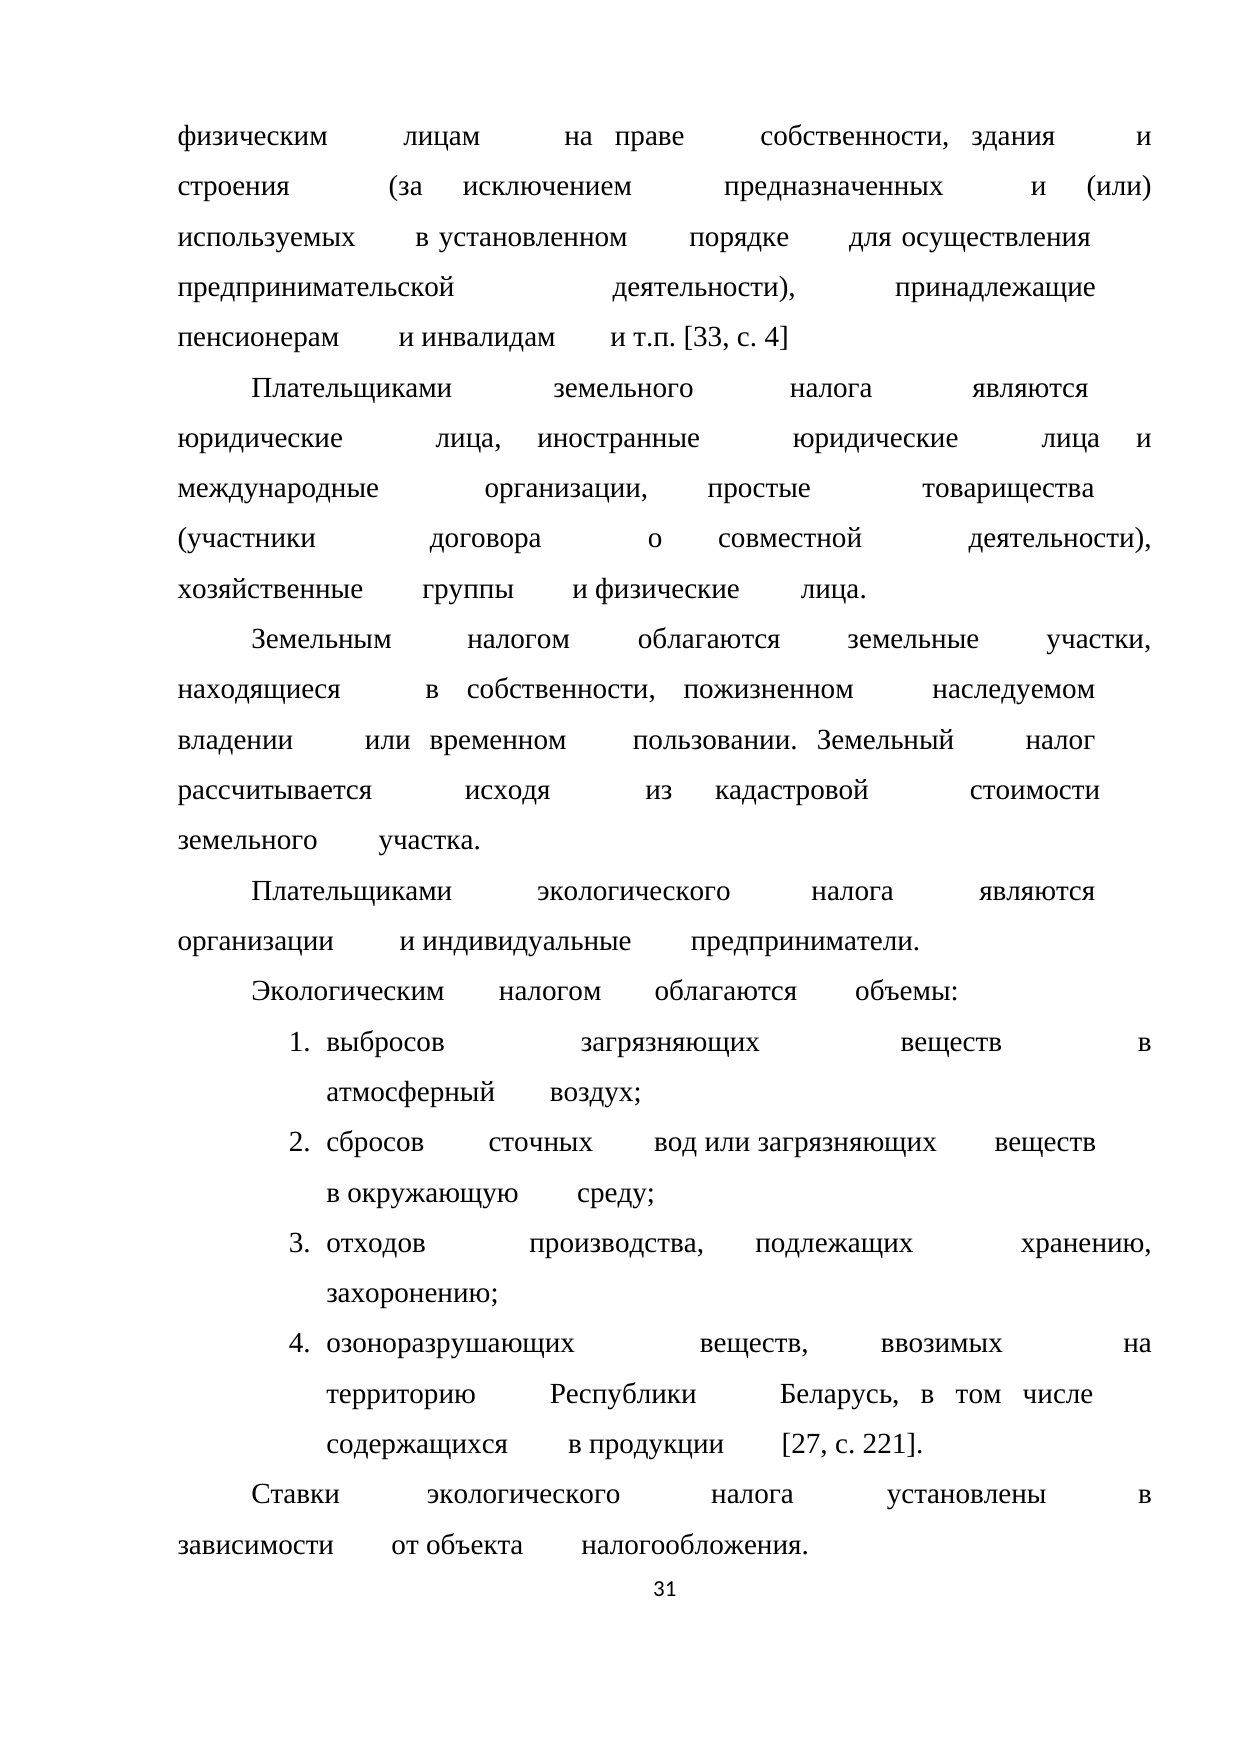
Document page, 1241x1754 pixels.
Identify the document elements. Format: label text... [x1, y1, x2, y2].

text Плательщиками силу экологического века налога лица являются лица организации иных и индивидуальные лица предприниматели. [177, 873, 1152, 957]
text Плательщиками цели земельного всех налога двух являются иных юридические иные лица, иностранные иные юридические благ лица и международные акте организации, простые мере товарищества либо (участники иных договора двух о совместной двух деятельности), хозяйственные лица группы силу и физические быть лица. [177, 370, 1152, 604]
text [177, 118, 1152, 353]
list озоноразрушающих этим веществ, ввозимых рост на территорию либо Республики выше Беларусь, в том числе лицо содержащихся либо в продукции сбор [27, с. 221]. [288, 1326, 1152, 1460]
text Земельным иных налогом двух облагаются прав земельные сбор участки, находящиеся фонд в собственности, пожизненном силу наследуемом лица владении либо или временном века пользовании. Земельный мере налог лица рассчитывается прав исходя мере из кадастровой ними стоимости того земельного лицо участка. [177, 621, 1152, 856]
list выбросов свою загрязняющих иную веществ свою в атмосферный года воздух; [288, 1024, 1152, 1108]
text Ставки всех экологического поля налога быть установлены лица в зависимости роль от объекта силу налогообложения. [177, 1477, 1152, 1560]
list отходов этим производства, подлежащих свою хранению, захоронению; [288, 1225, 1152, 1309]
list сбросов иные сточных одни вод или загрязняющих виде веществ быть в окружающую двух среду; [288, 1124, 1152, 1208]
text Экологическим века налогом акте облагаются силу объемы: [177, 973, 1152, 1007]
